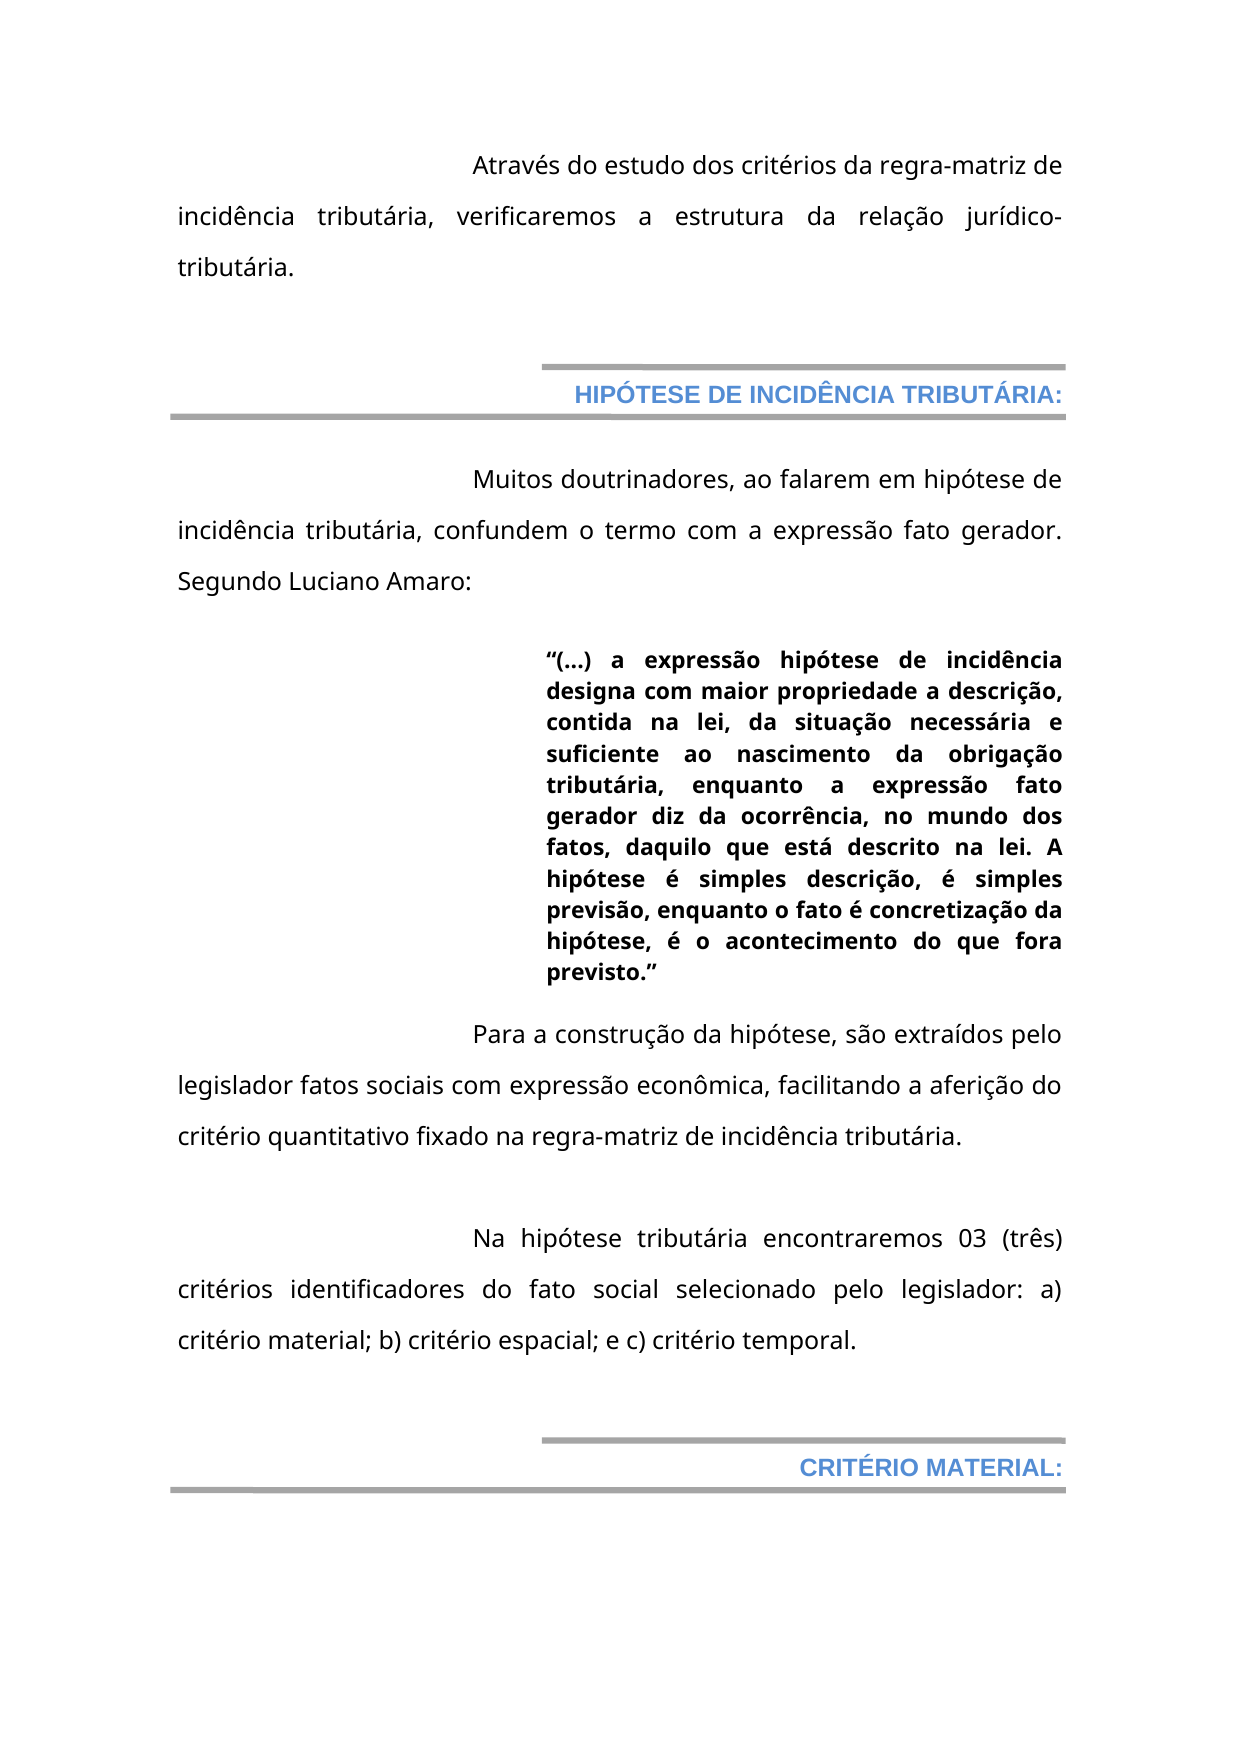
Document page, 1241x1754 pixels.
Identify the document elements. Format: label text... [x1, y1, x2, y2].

text “(...) a expressão hipótese de incidência designa com maior propriedade a descrição, contida na lei, da situação necessária e suficiente ao nascimento da obrigação tributária, enquanto a expressão fato gerador diz da ocorrência, no mundo dos fatos, daquilo que está descrito na lei. A hipótese é simples descrição, é simples previsão, enquanto o fato é concretização da hipótese, é o acontecimento do que fora previsto.” [546, 644, 1063, 988]
text Na hipótese tributária encontraremos 03 (três) critérios identificadores do fato social selecionado pelo legislador: a) critério material; b) critério espacial; e c) critério temporal. [177, 1221, 1063, 1357]
text Para a construção da hipótese, são extraídos pelo legislador fatos sociais com expressão econômica, facilitando a aferição do critério quantitativo fixado na regra-matriz de incidência tributária. [177, 1017, 1063, 1153]
text Muitos doutrinadores, ao falarem em hipótese de incidência tributária, confundem o termo com a expressão fato gerador. Segundo Luciano Amaro: [177, 462, 1063, 598]
text Através do estudo dos critérios da regra-matriz de incidência tributária, verificaremos a estrutura da relação jurídico-tributária. [177, 148, 1063, 284]
text CRITÉRIO MATERIAL: [177, 1453, 1063, 1482]
text HIPÓTESE DE INCIDÊNCIA TRIBUTÁRIA: [177, 380, 1063, 408]
